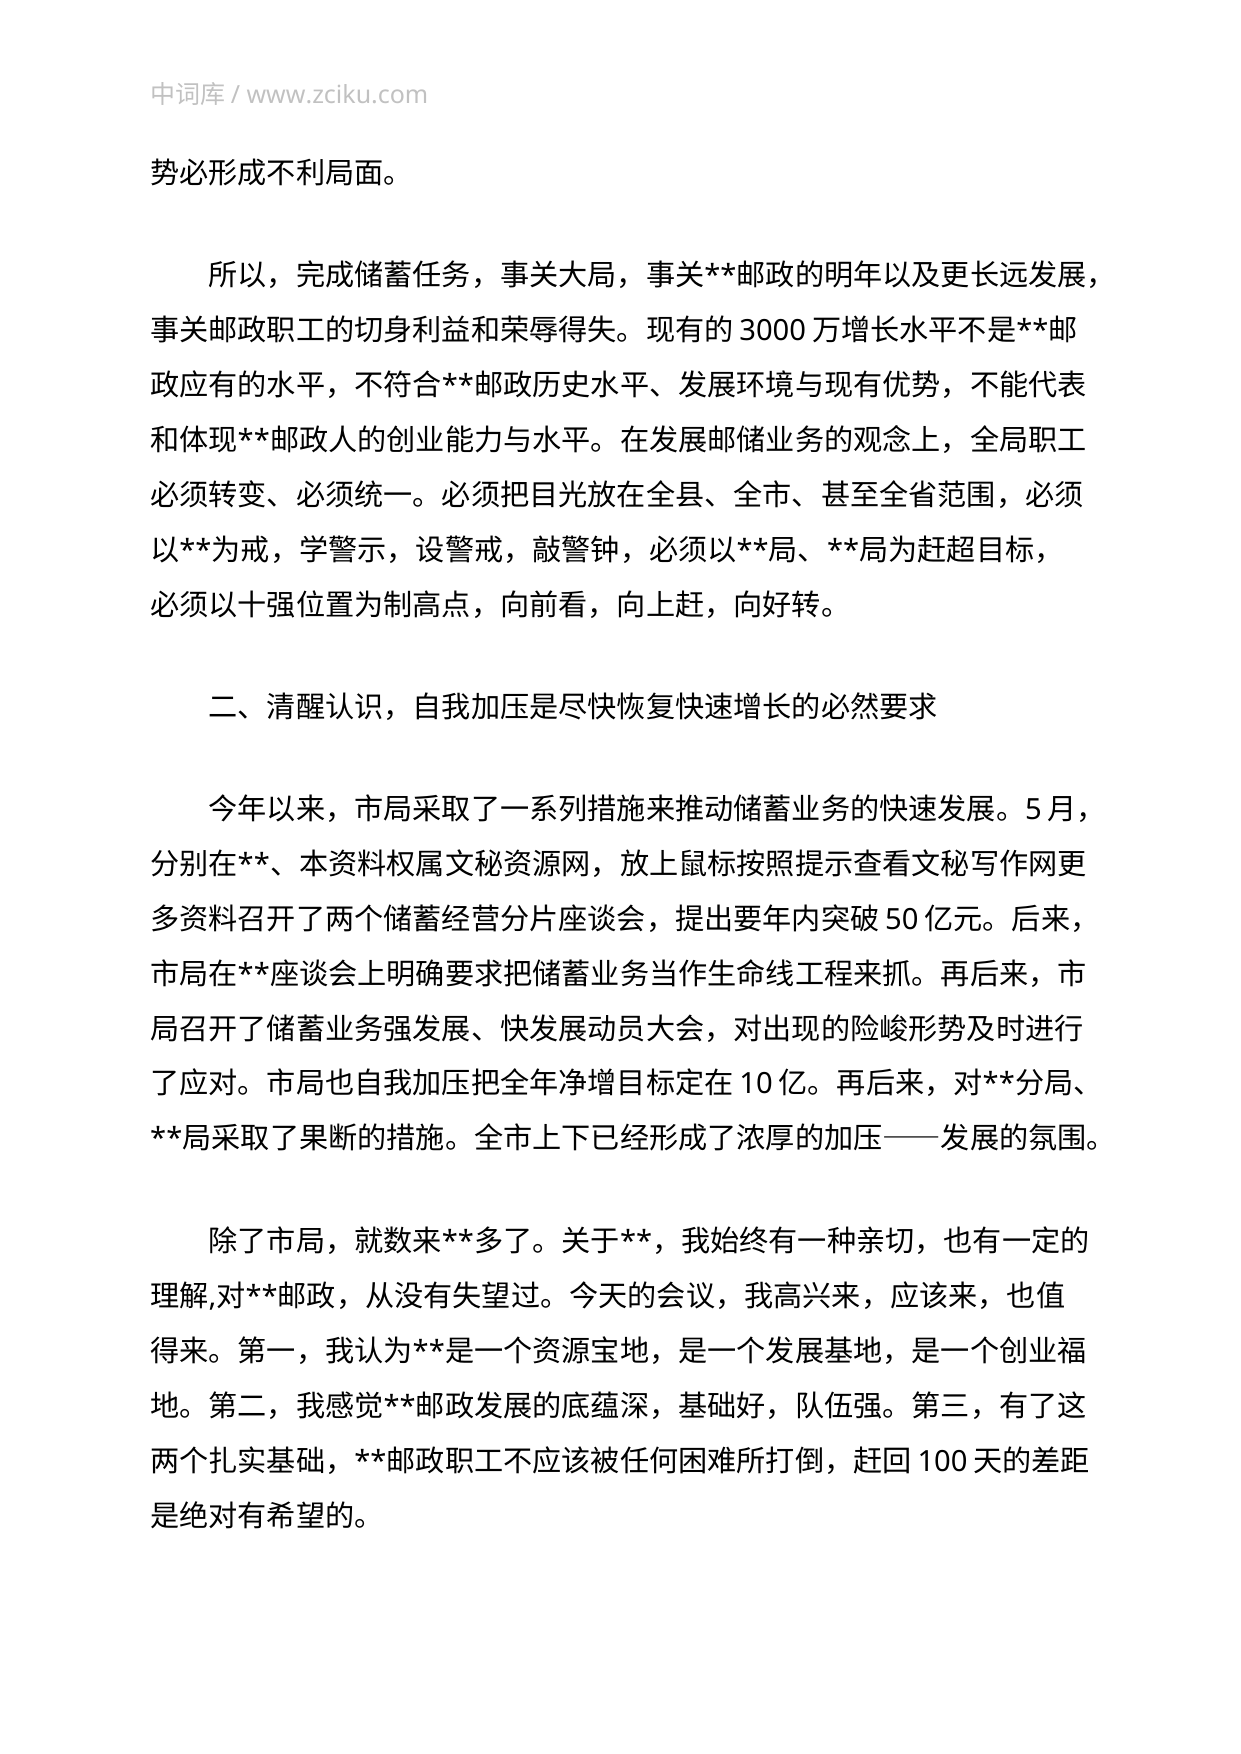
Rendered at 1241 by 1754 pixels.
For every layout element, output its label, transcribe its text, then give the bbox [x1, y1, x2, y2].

text 二、清醒认识，自我加压是尽快恢复快速增长的必然要求 [150, 683, 1090, 726]
text 除了市局，就数来**多了。关于**，我始终有一种亲切，也有一定的理解,对**邮政，从没有失望过。今天的会议，我高兴来，应该来，也值得来。第一，我认为**是一个资源宝地，是一个发展基地，是一个创业福地。第二，我感觉**邮政发展的底蕴深，基础好，队伍强。第三，有了这两个扎实基础，**邮政职工不应该被任何困难所打倒，赶回100天的差距是绝对有希望的。 [150, 1217, 1090, 1534]
text 今年以来，市局采取了一系列措施来推动储蓄业务的快速发展。5月，分别在**、本资料权属文秘资源网，放上鼠标按照提示查看文秘写作网更多资料召开了两个储蓄经营分片座谈会，提出要年内突破50亿元。后来，市局在**座谈会上明确要求把储蓄业务当作生命线工程来抓。再后来，市局召开了储蓄业务强发展、快发展动员大会，对出现的险峻形势及时进行了应对。市局也自我加压把全年净增目标定在10亿。再后来，对**分局、**局采取了果断的措施。全市上下已经形成了浓厚的加压——发展的氛围。 [150, 785, 1090, 1157]
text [150, 150, 1090, 192]
text 所以，完成储蓄任务，事关大局，事关**邮政的明年以及更长远发展，事关邮政职工的切身利益和荣辱得失。现有的3000万增长水平不是**邮政应有的水平，不符合**邮政历史水平、发展环境与现有优势，不能代表和体现**邮政人的创业能力与水平。在发展邮储业务的观念上，全局职工必须转变、必须统一。必须把目光放在全县、全市、甚至全省范围，必须以**为戒，学警示，设警戒，敲警钟，必须以**局、**局为赶超目标，必须以十强位置为制高点，向前看，向上赶，向好转。 [150, 252, 1090, 624]
